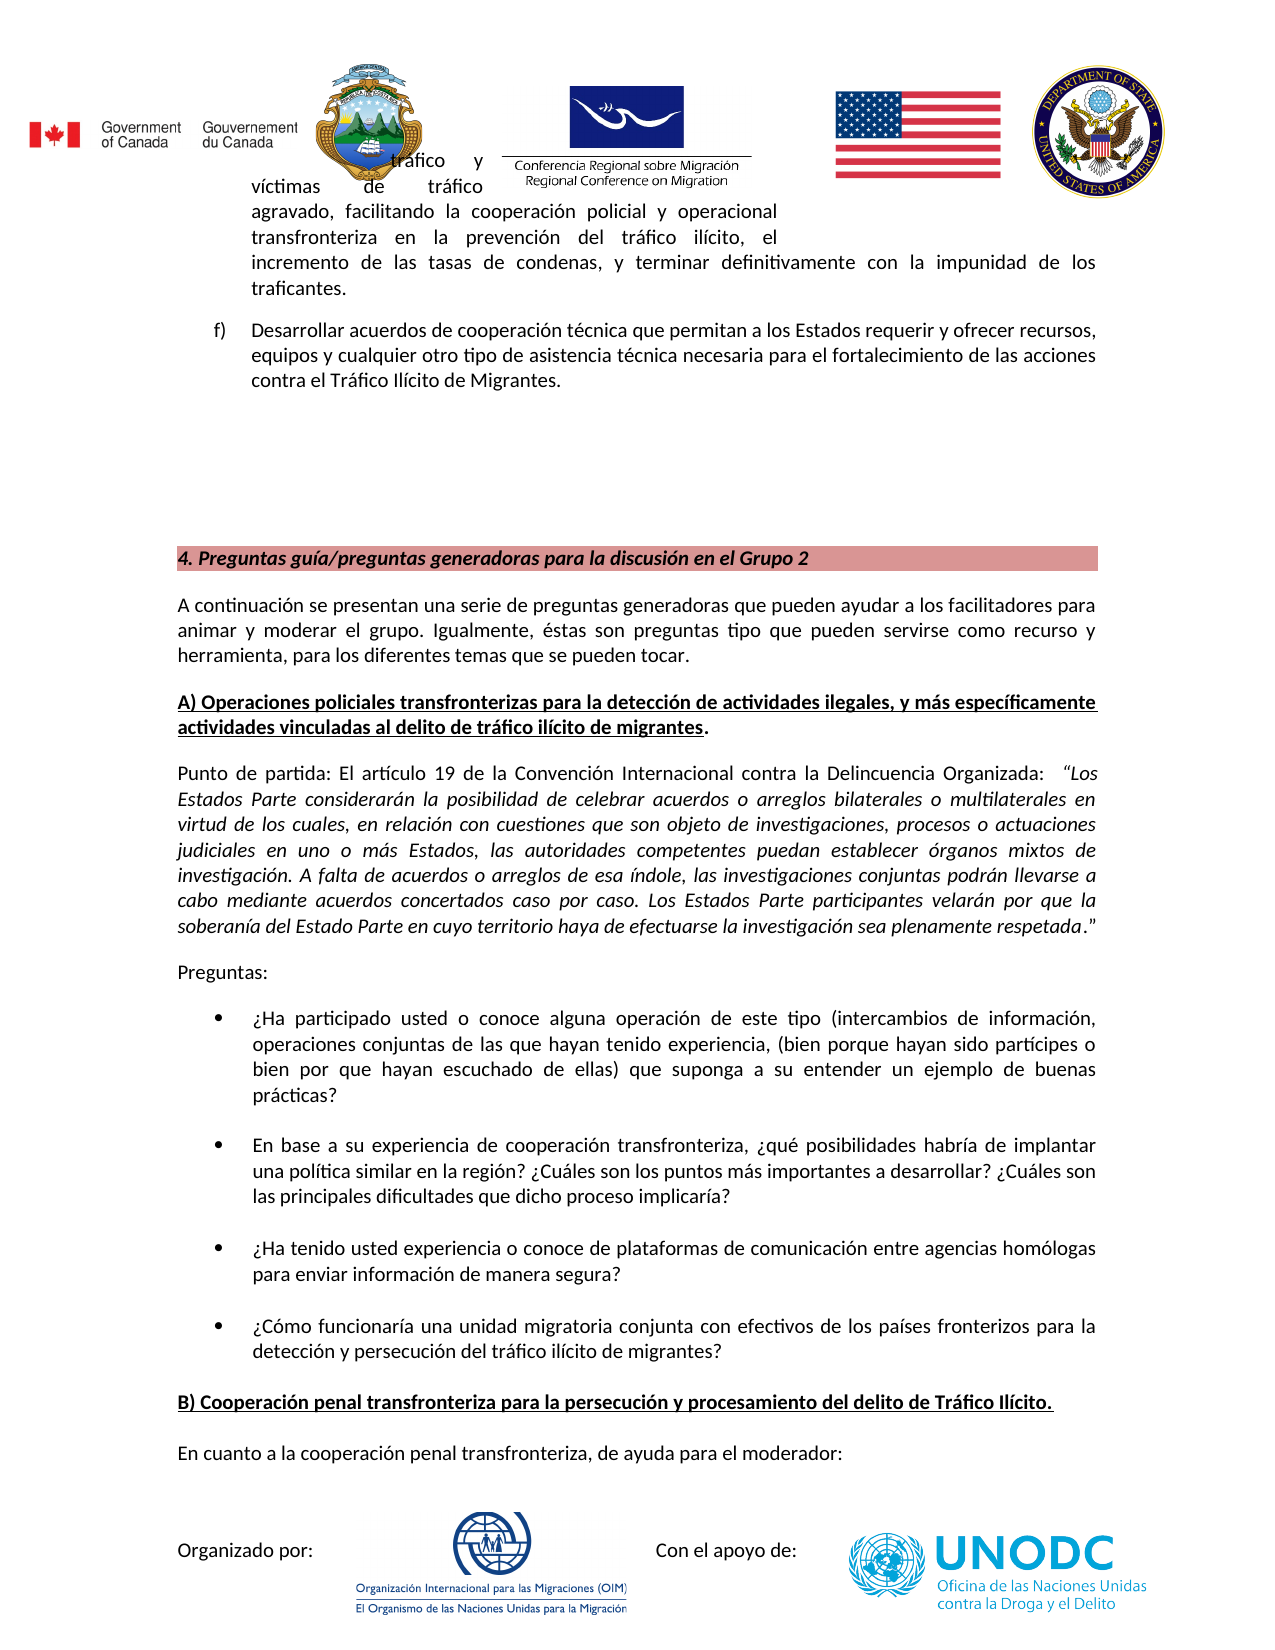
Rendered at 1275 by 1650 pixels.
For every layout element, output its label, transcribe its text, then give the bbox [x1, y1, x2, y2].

picture [356, 1512, 627, 1615]
list ¿Cómo funcionaría una unidad migratoria conjunta con efectivos de los países fronterizos para la detección y persecución del tráfico ilícito de migrantes? [215, 1313, 1098, 1364]
text A) Operaciones policiales transfronterizas para la detección de actividades ilegales, y más específicamente actividades vinculadas al delito de tráfico ilícito de migrantes. [177, 689, 1098, 711]
list ¿Ha participado usted o conoce alguna operación de este tipo (intercambios de información, operaciones conjuntas de las que hayan tenido experiencia, (bien porque hayan sido partícipes o bien por que hayan escuchado de ellas) que suponga a su entender un ejemplo de buenas prácticas? [215, 1006, 1098, 1107]
picture [501, 86, 752, 148]
picture [846, 1530, 1149, 1615]
picture [797, 36, 1192, 234]
list Desarrollar acuerdos de cooperación técnica que permitan a los Estados requerir y ofrecer recursos, equipos y cualquier otro tipo de asistencia técnica necesaria para el fortalecimiento de las acciones contra el Tráfico Ilícito de Migrantes. [213, 317, 1098, 393]
text Punto de partida: El artículo 19 de la Convención Internacional contra la Delincuencia Organizada: “Los Estados Parte considerarán la posibilidad de celebrar acuerdos o arreglos bilaterales o multilaterales en virtud de los cuales, en relación con cuestiones que son objeto de investigaciones, procesos o actuaciones judiciales en uno o más Estados, las autoridades competentes puedan establecer órganos mixtos de investigación. A falta de acuerdos o arreglos de esa índole, las investigaciones conjuntas podrán llevarse a cabo mediante acuerdos concertados caso por caso. Los Estados Parte participantes velarán por que la soberanía del Estado Parte en cuyo territorio haya de efectuarse la investigación sea plenamente respetada.” [177, 761, 1098, 938]
list En base a su experiencia de cooperación transfronteriza, ¿qué posibilidades habría de implantar una política similar en la región? ¿Cuáles son los puntos más importantes a desarrollar? ¿Cuáles son las principales dificultades que dicho proceso implicaría? [215, 1133, 1098, 1209]
list ¿Ha tenido usted experiencia o conoce de plataformas de comunicación entre agencias homólogas para enviar información de manera segura? [215, 1236, 1098, 1286]
picture [315, 64, 423, 148]
picture [29, 120, 298, 149]
list En cuanto a la cooperación penal transfronteriza, de ayuda para el moderador: [177, 1440, 1098, 1466]
text A continuación se presentan una serie de preguntas generadoras que pueden ayudar a los facilitadores para animar y moderar el grupo. Igualmente, éstas son preguntas tipo que pueden servirse como recurso y herramienta, para los diferentes temas que se pueden tocar. [177, 592, 1098, 668]
list B) Cooperación penal transfronteriza para la persecución y procesamiento del delito de Tráfico Ilícito. [177, 1389, 1098, 1415]
text 4. Preguntas guía/preguntas generadoras para la discusión en el Grupo 2 [177, 546, 1098, 571]
text Preguntas: [177, 959, 1098, 985]
text A) Operaciones policiales transfronterizas para la detección de actividades ilegales, y más específicamente actividades vinculadas al delito de tráfico ilícito de migrantes. [177, 712, 1098, 740]
